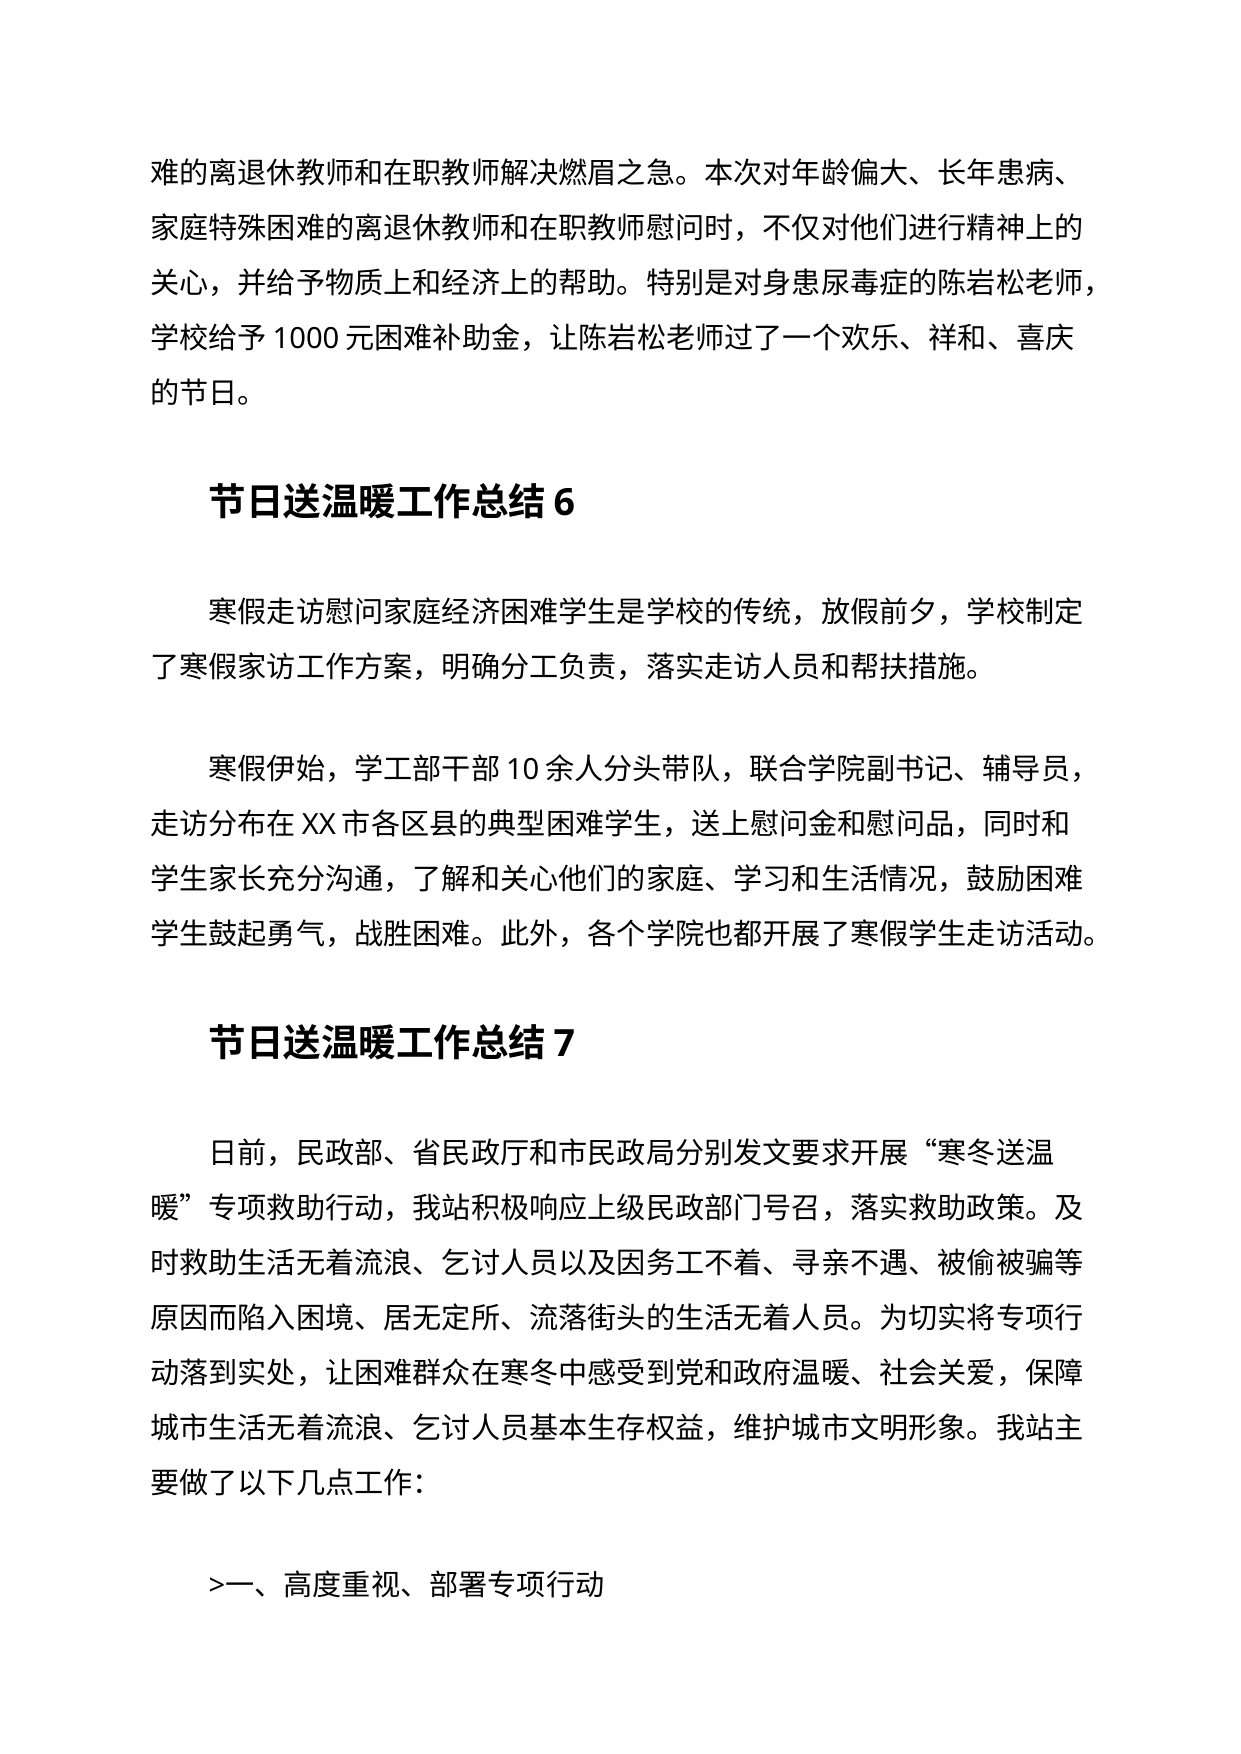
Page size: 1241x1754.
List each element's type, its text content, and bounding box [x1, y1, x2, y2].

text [150, 150, 1090, 412]
text 日前，民政部、省民政厅和市民政局分别发文要求开展“寒冬送温暖”专项救助行动，我站积极响应上级民政部门号召，落实救助政策。及时救助生活无着流浪、乞讨人员以及因务工不着、寻亲不遇、被偷被骗等原因而陷入困境、居无定所、流落街头的生活无着人员。为切实将专项行动落到实处，让困难群众在寒冬中感受到党和政府温暖、社会关爱，保障城市生活无着流浪、乞讨人员基本生存权益，维护城市文明形象。我站主要做了以下几点工作： [150, 1130, 1090, 1502]
text 寒假伊始，学工部干部10余人分头带队，联合学院副书记、辅导员，走访分布在XX市各区县的典型困难学生，送上慰问金和慰问品，同时和学生家长充分沟通，了解和关心他们的家庭、学习和生活情况，鼓励困难学生鼓起勇气，战胜困难。此外，各个学院也都开展了寒假学生走访活动。 [150, 746, 1090, 953]
text 节日送温暖工作总结6 [150, 471, 1090, 526]
text 寒假走访慰问家庭经济困难学生是学校的传统，放假前夕，学校制定了寒假家访工作方案，明确分工负责，落实走访人员和帮扶措施。 [150, 589, 1090, 686]
text 节日送温暖工作总结7 [150, 1012, 1090, 1067]
text >一、高度重视、部署专项行动 [150, 1561, 1090, 1603]
